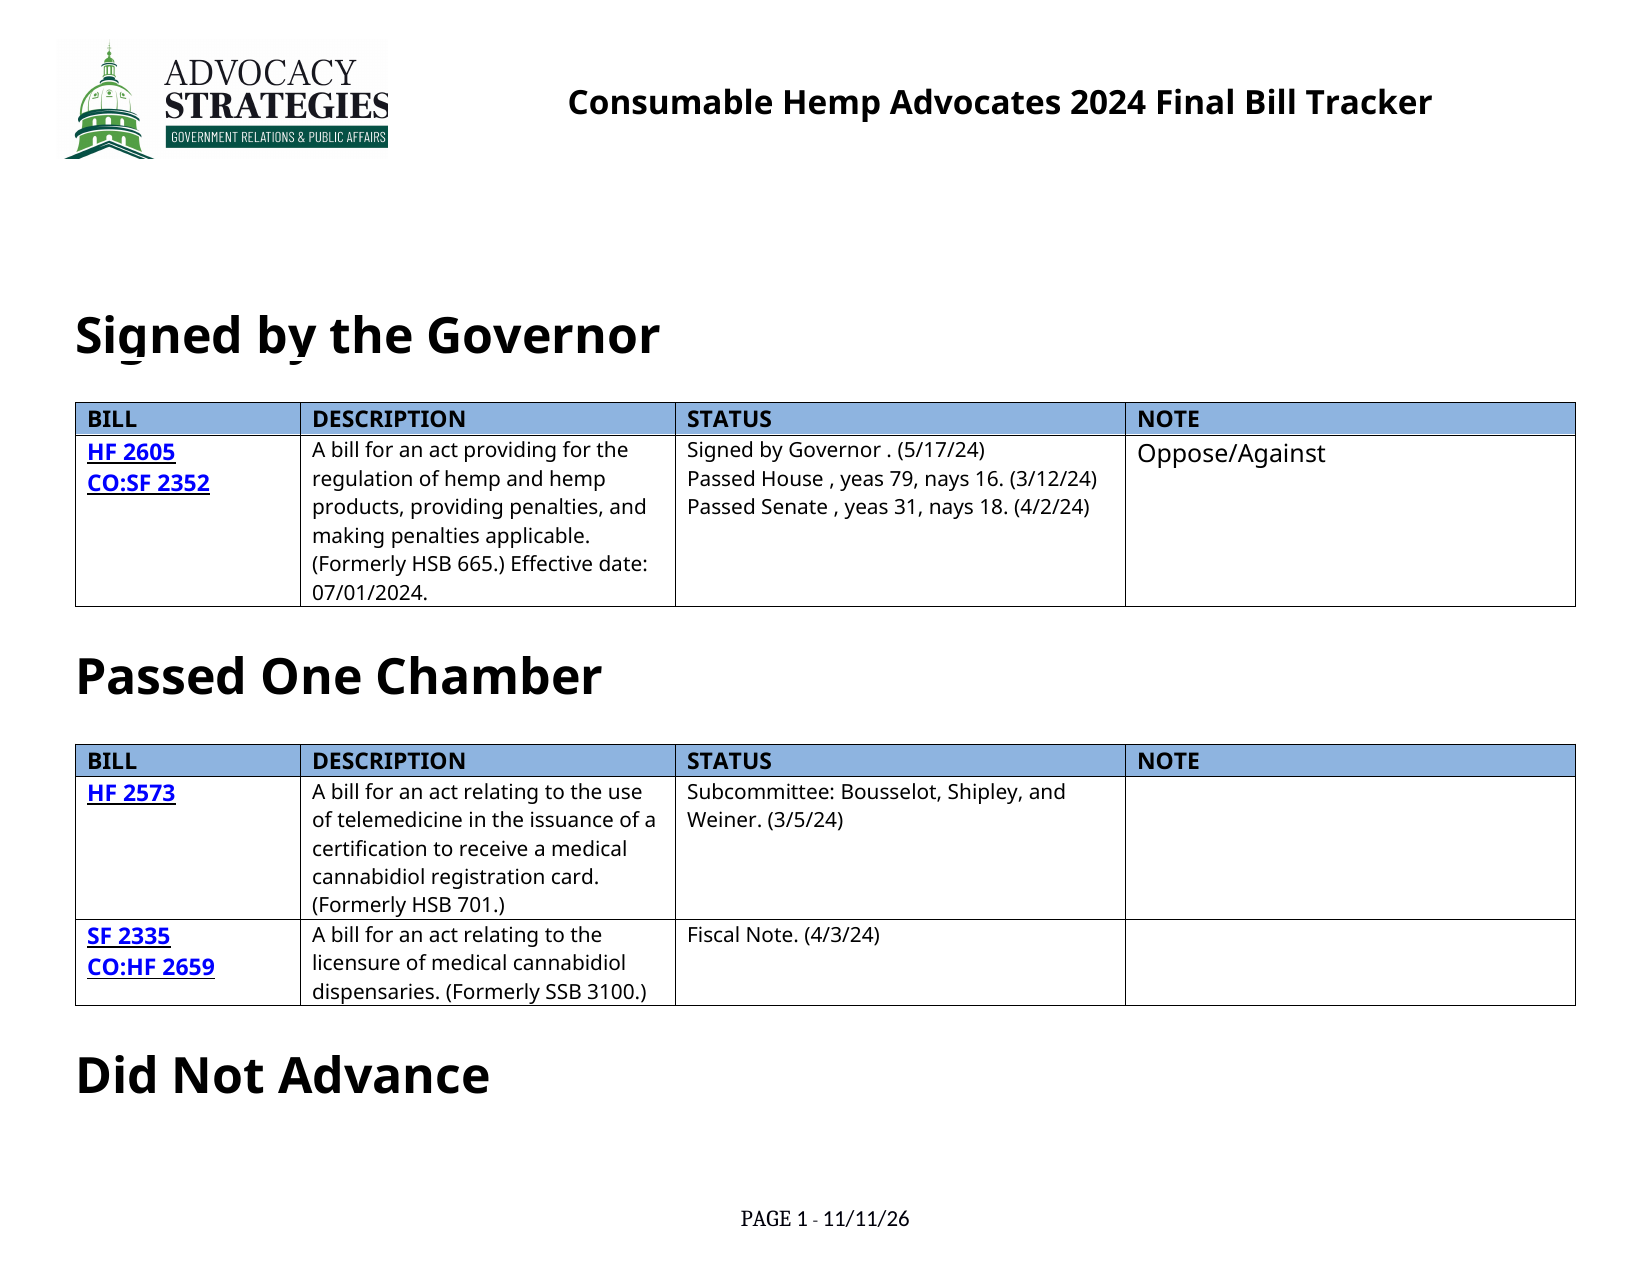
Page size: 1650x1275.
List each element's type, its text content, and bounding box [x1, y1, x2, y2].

text Passed One Chamber [75, 641, 1575, 709]
table_header DESCRIPTION [301, 745, 675, 776]
table_cell Signed by Governor . (5/17/24)Passed House , yeas 79, nays 16. (3/12/24)Passed Senate , yeas 31, nays 18. (4/2/24) [676, 436, 1125, 606]
picture [56, 39, 389, 159]
table_header STATUS [676, 403, 1125, 434]
table_cell Subcommittee: Bousselot, Shipley, and Weiner. (3/5/24) [676, 777, 1125, 919]
table_header BILL [76, 403, 300, 434]
table_header STATUS [676, 745, 1125, 776]
table_cell A bill for an act relating to the licensure of medical cannabidiol dispensaries. (Formerly SSB 3100.) [301, 920, 675, 1005]
table_cell [1126, 777, 1575, 919]
table_cell A bill for an act relating to the use of telemedicine in the issuance of a certification to receive a medical cannabidiol registration card.(Formerly HSB 701.) [301, 777, 675, 919]
table_cell SF 2335 CO:HF 2659 [76, 920, 300, 1005]
table_header NOTE [1126, 403, 1575, 434]
text Signed by the Governor [75, 300, 1575, 368]
table_header BILL [76, 745, 300, 776]
table_cell HF 2573 [76, 777, 300, 919]
table_cell [1126, 920, 1575, 1005]
text Did Not Advance [75, 1041, 1575, 1109]
table_header NOTE [1126, 745, 1575, 776]
table_cell A bill for an act providing for the regulation of hemp and hemp products, providing penalties, and making penalties applicable. (Formerly HSB 665.) Effective date: 07/01/2024. [301, 436, 675, 606]
table_header DESCRIPTION [301, 403, 675, 434]
table_cell Fiscal Note. (4/3/24) [676, 920, 1125, 1005]
table_cell Oppose/Against [1126, 436, 1575, 606]
table_cell HF 2605 CO:SF 2352 [76, 436, 300, 606]
